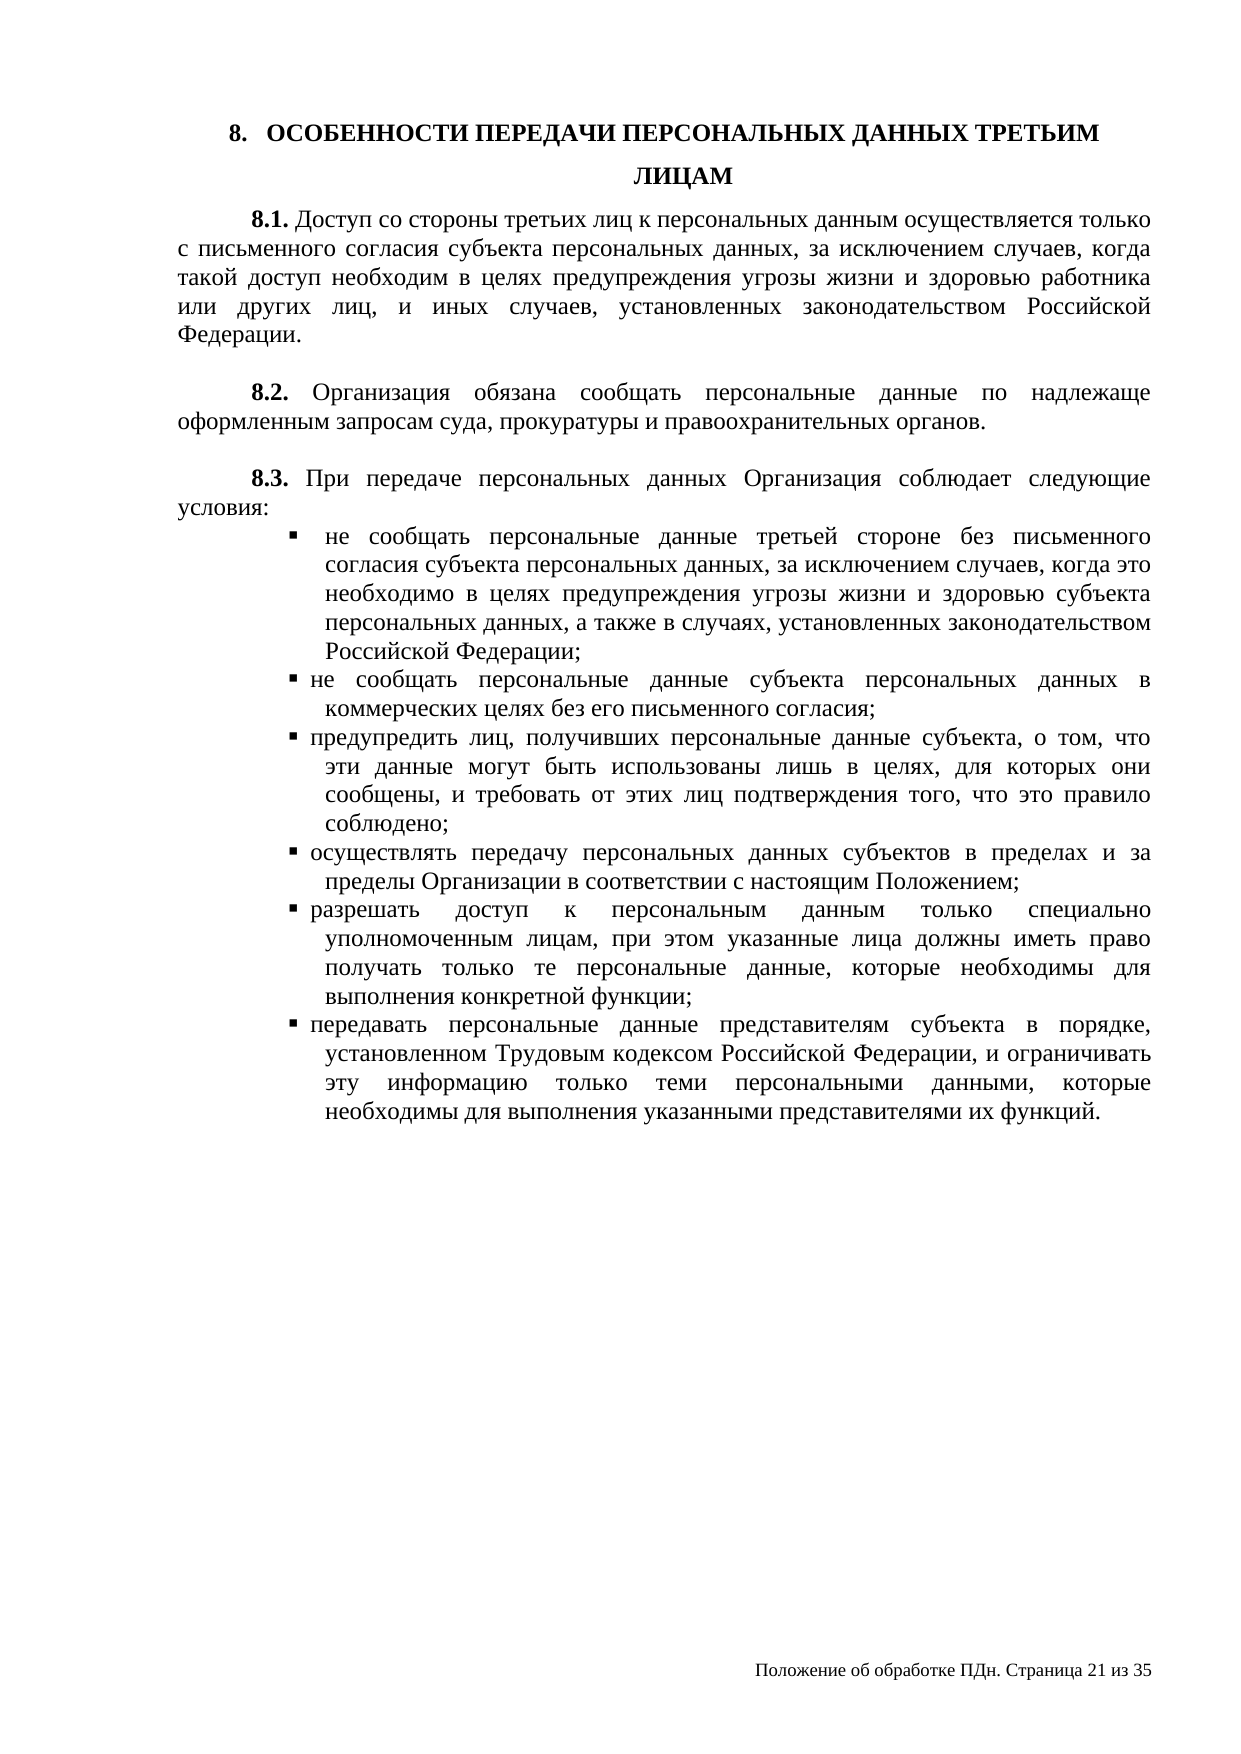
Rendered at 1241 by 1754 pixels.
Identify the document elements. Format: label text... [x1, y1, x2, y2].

list предупредить лиц, получивших персональные данные субъекта, о том, что эти данные могут быть использованы лишь в целях, для которых они сообщены, и требовать от этих лиц подтверждения того, что это правило соблюдено; [287, 722, 1152, 837]
list передавать персональные данные представителям субъекта в порядке, установленном Трудовым кодексом Российской Федерации, и ограничивать эту информацию только теми персональными данными, которые необходимы для выполнения указанными представителями их функций. [287, 1009, 1152, 1124]
text 8.3. При передаче персональных данных Организация соблюдает следующие условия: [177, 463, 1152, 521]
list осуществлять передачу персональных данных субъектов в пределах и за пределы Организации в соответствии с настоящим Положением; [287, 837, 1152, 894]
list разрешать доступ к персональным данным только специально уполномоченным лицам, при этом указанные лица должны иметь право получать только те персональные данные, которые необходимы для выполнения конкретной функции; [287, 894, 1152, 1009]
list не сообщать персональные данные третьей стороне без письменного согласия субъекта персональных данных, за исключением случаев, когда это необходимо в целях предупреждения угрозы жизни и здоровью субъекта персональных данных, а также в случаях, установленных законодательством Российской Федерации; [287, 521, 1152, 664]
text 8.2. Организация обязана сообщать персональные данные по надлежаще оформленным запросам суда, прокуратуры и правоохранительных органов. [177, 377, 1152, 434]
text 8.1. Доступ со стороны третьих лиц к персональных данным осуществляется только с письменного согласия субъекта персональных данных, за исключением случаев, когда такой доступ необходим в целях предупреждения угрозы жизни и здоровью работника или других лиц, и иных случаев, установленных законодательством Российской Федерации. [177, 204, 1152, 348]
list ОСОБЕННОСТИ ПЕРЕДАЧИ ПЕРСОНАЛЬНЫХ ДАННЫХ ТРЕТЬИМ ЛИЦАМ [177, 118, 1152, 190]
list не сообщать персональные данные субъекта персональных данных в коммерческих целях без его письменного согласия; [287, 664, 1152, 722]
